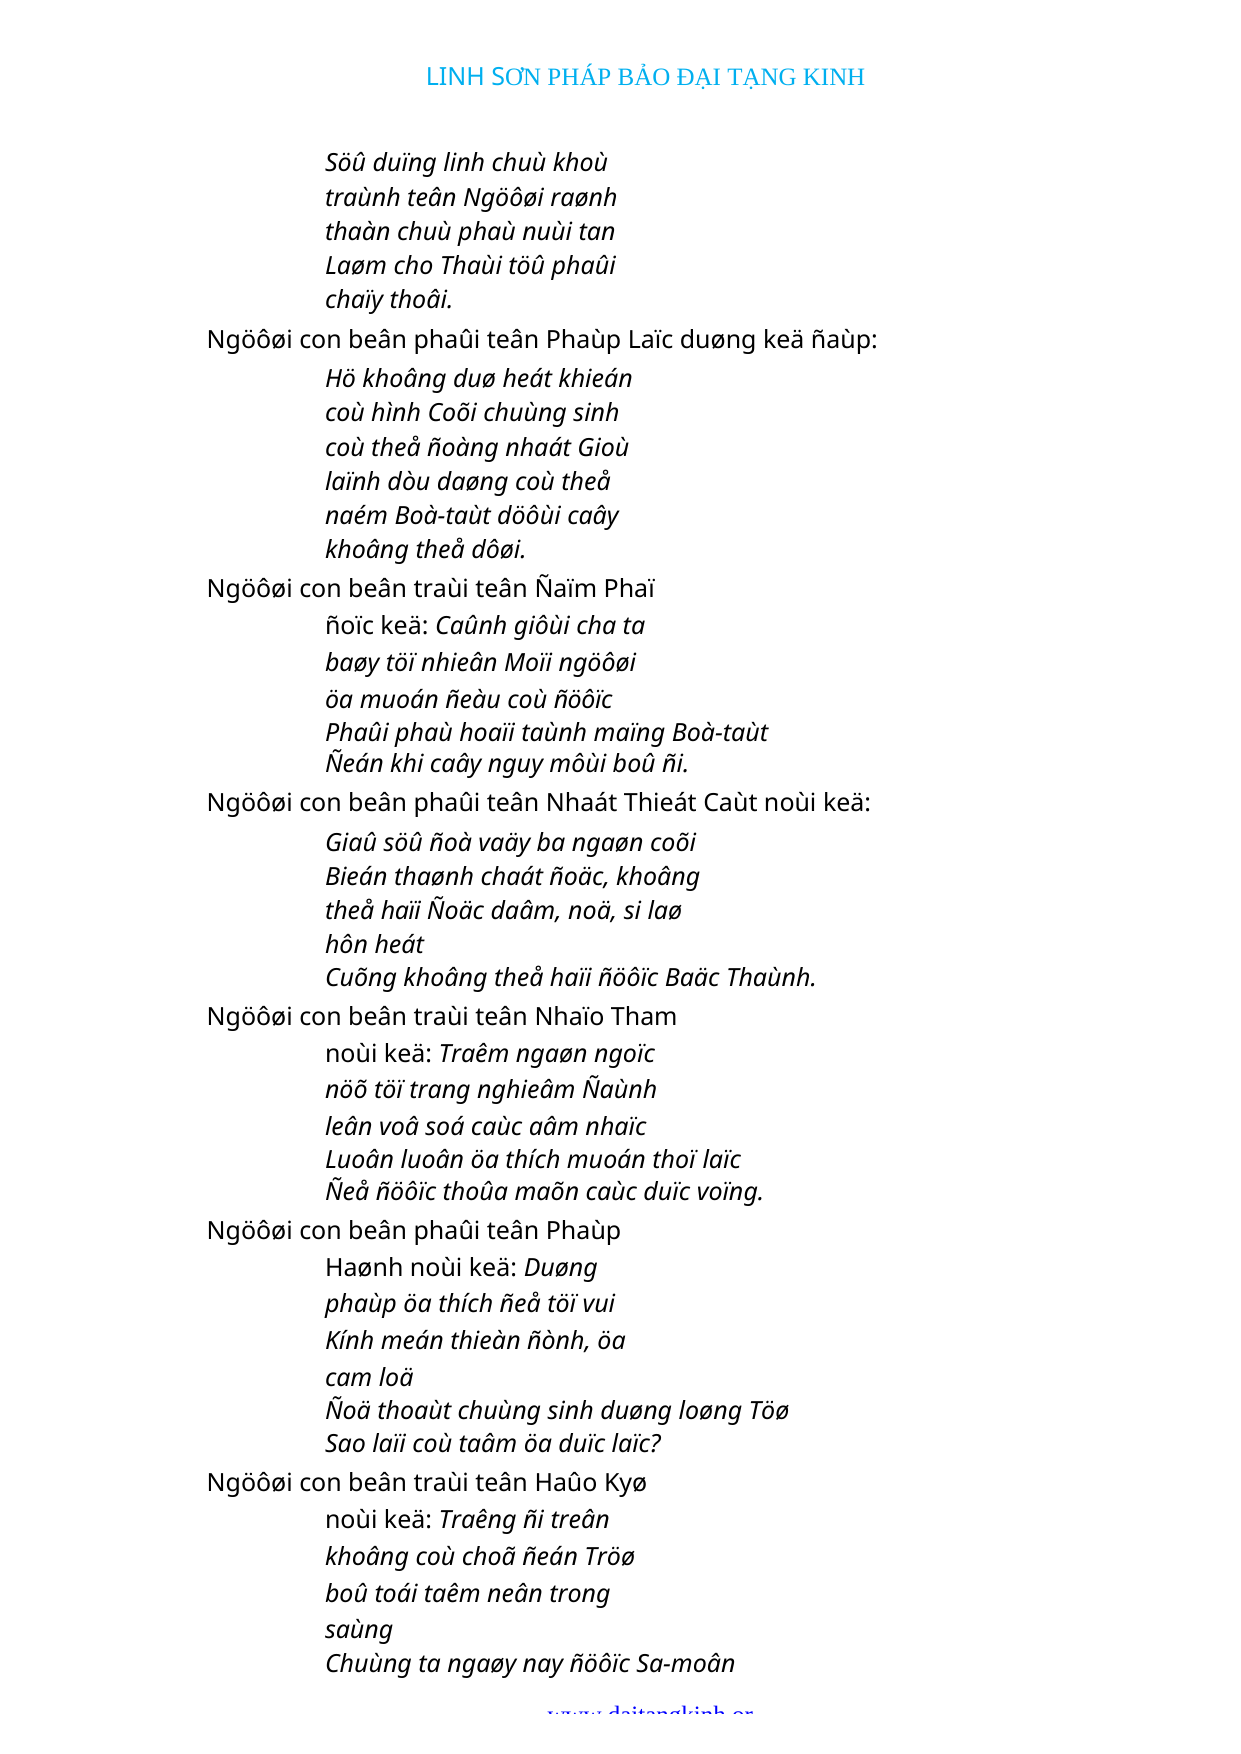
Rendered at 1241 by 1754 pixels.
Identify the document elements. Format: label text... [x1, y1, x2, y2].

text Giaû söû ñoà vaäy ba ngaøn coõi [325, 825, 1105, 859]
text Ngöôøi con beân phaûi teân Phaùp Laïc duøng keä ñaùp: [206, 321, 1105, 355]
text Ngöôøi con beân phaûi teân Nhaát Thieát Caùt noùi keä: [206, 785, 1105, 819]
text Ngöôøi con beân traùi teân Ñaïm Phaï ñoïc keä: Caûnh giôùi cha ta baøy töï nhieân Moïi ngöôøi öa muoán ñeàu coù ñöôïc [206, 571, 665, 715]
text Bieán thaønh chaát ñoäc, khoâng theå haïi Ñoäc daâm, noä, si laø hôn heát [325, 859, 701, 961]
text Söû duïng linh chuù khoù traùnh teân Ngöôøi raønh thaàn chuù phaù nuùi tan Laøm cho Thaùi töû phaûi chaïy thoâi. [325, 145, 663, 315]
text Ngöôøi con beân traùi teân Haûo Kyø noùi keä: Traêng ñi treân khoâng coù choã ñeán Tröø boû toái taêm neân trong saùng [206, 1465, 650, 1646]
text Chuùng ta ngaøy nay ñöôïc Sa-moân [325, 1649, 1105, 1678]
text Luoân luoân öa thích muoán thoï laïc [325, 1146, 1105, 1175]
text Ngöôøi con beân traùi teân Nhaïo Tham noùi keä: Traêm ngaøn ngoïc nöõ töï trang nghieâm Ñaùnh leân voâ soá caùc aâm nhaïc [206, 999, 698, 1143]
text Sao laïi coù taâm öa duïc laïc? [325, 1425, 1105, 1459]
text Cuõng khoâng theå haïi ñöôïc Baäc Thaùnh. [325, 961, 1105, 993]
text Ngöôøi con beân phaûi teân Phaùp Haønh noùi keä: Duøng phaùp öa thích ñeå töï vui Kính meán thieàn ñònh, öa cam loä [206, 1212, 654, 1394]
text Ñoä thoaùt chuùng sinh duøng loøng Töø [325, 1396, 1105, 1425]
text Phaûi phaù hoaïi taùnh maïng Boà-taùt [325, 718, 1105, 747]
text Ñeán khi caây nguy môùi boû ñi. [325, 747, 1105, 779]
text Ñeå ñöôïc thoûa maõn caùc duïc voïng. [325, 1175, 1105, 1207]
text Hö khoâng duø heát khieán coù hình Coõi chuùng sinh coù theå ñoàng nhaát Gioù laïnh dòu daøng coù theå naém Boà-taùt döôùi caây khoâng theå dôøi. [325, 361, 658, 565]
